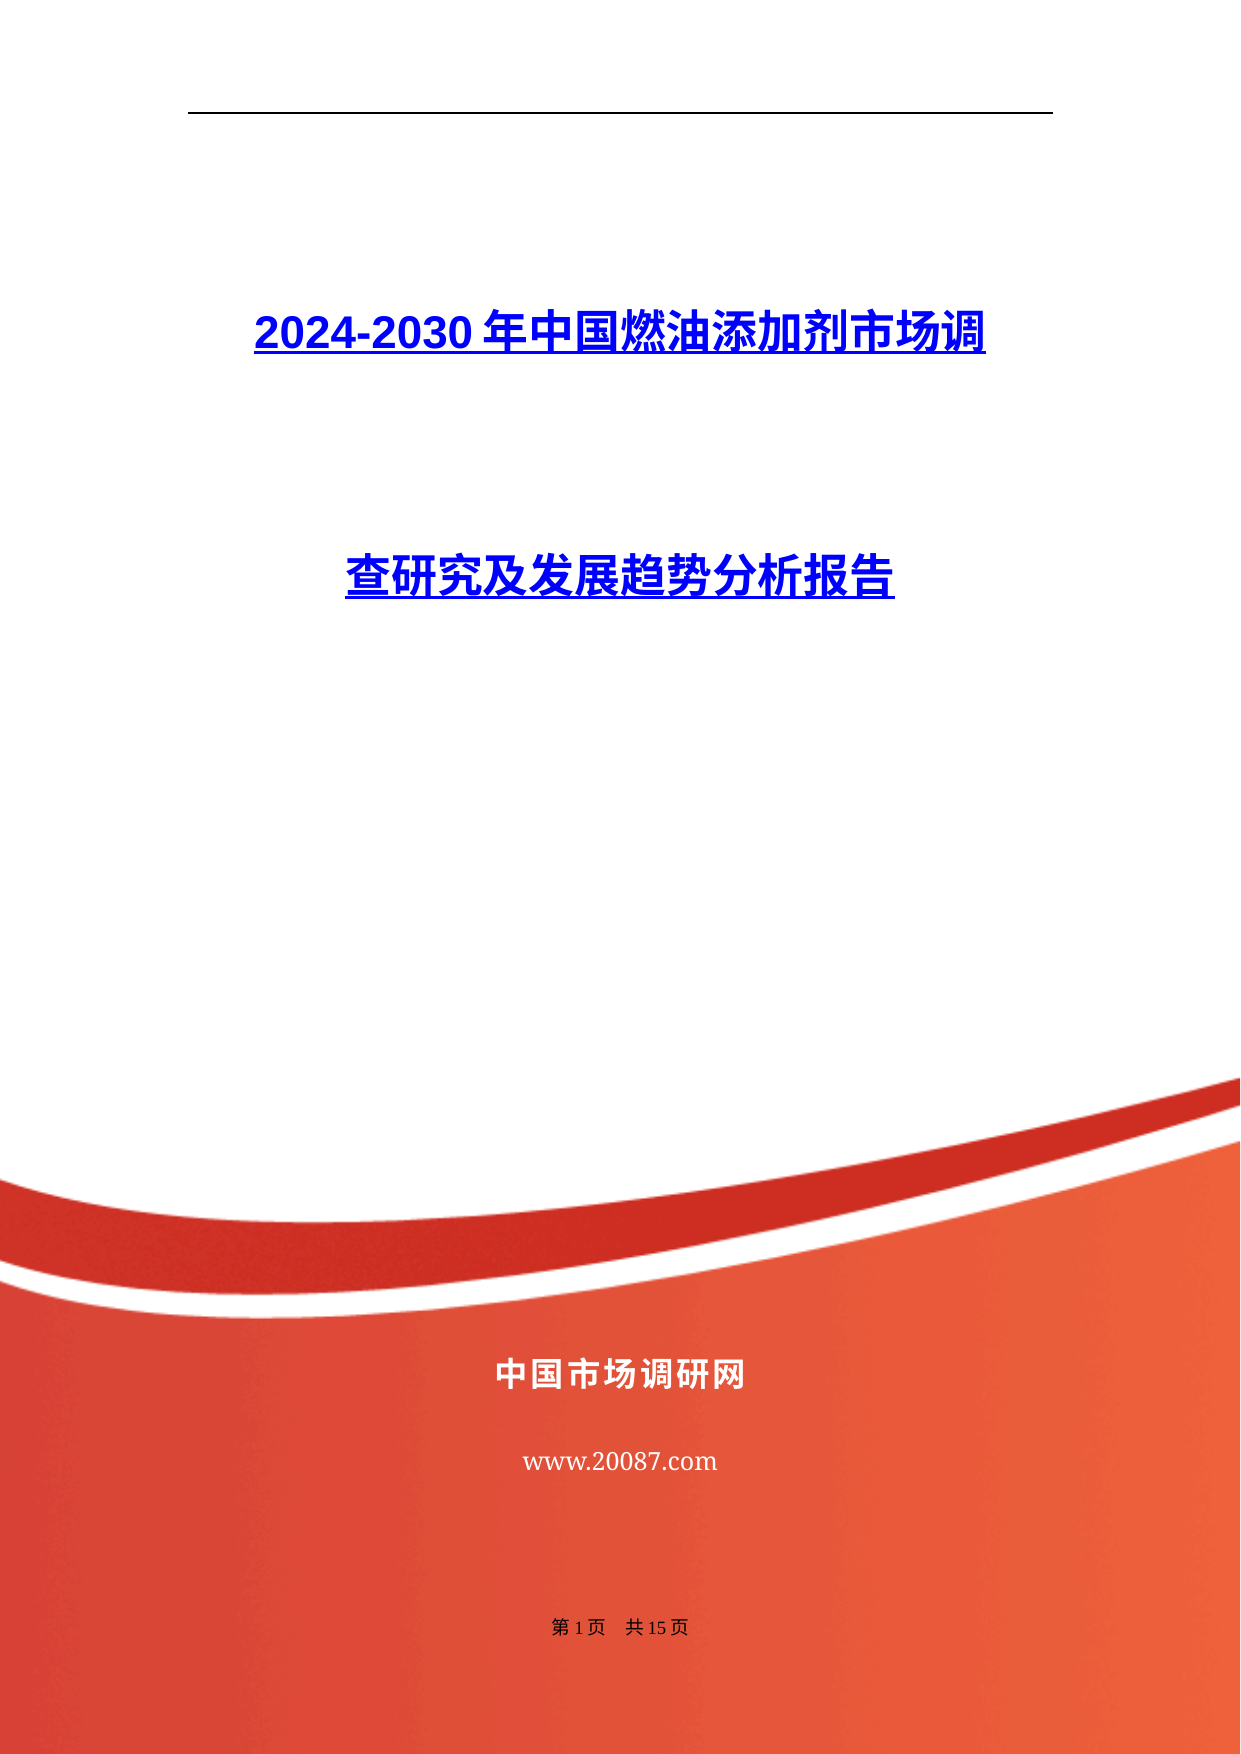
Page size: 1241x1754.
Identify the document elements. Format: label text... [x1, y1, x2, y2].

table_header 2024-2030年中国燃油添加剂市场调查研究及发展趋势分析报告 [188, 207, 1053, 773]
subtitle 中国市场调研网 [187, 1339, 1053, 1404]
text www.20087.com [187, 1428, 1053, 1493]
picture [0, 1006, 1241, 1754]
